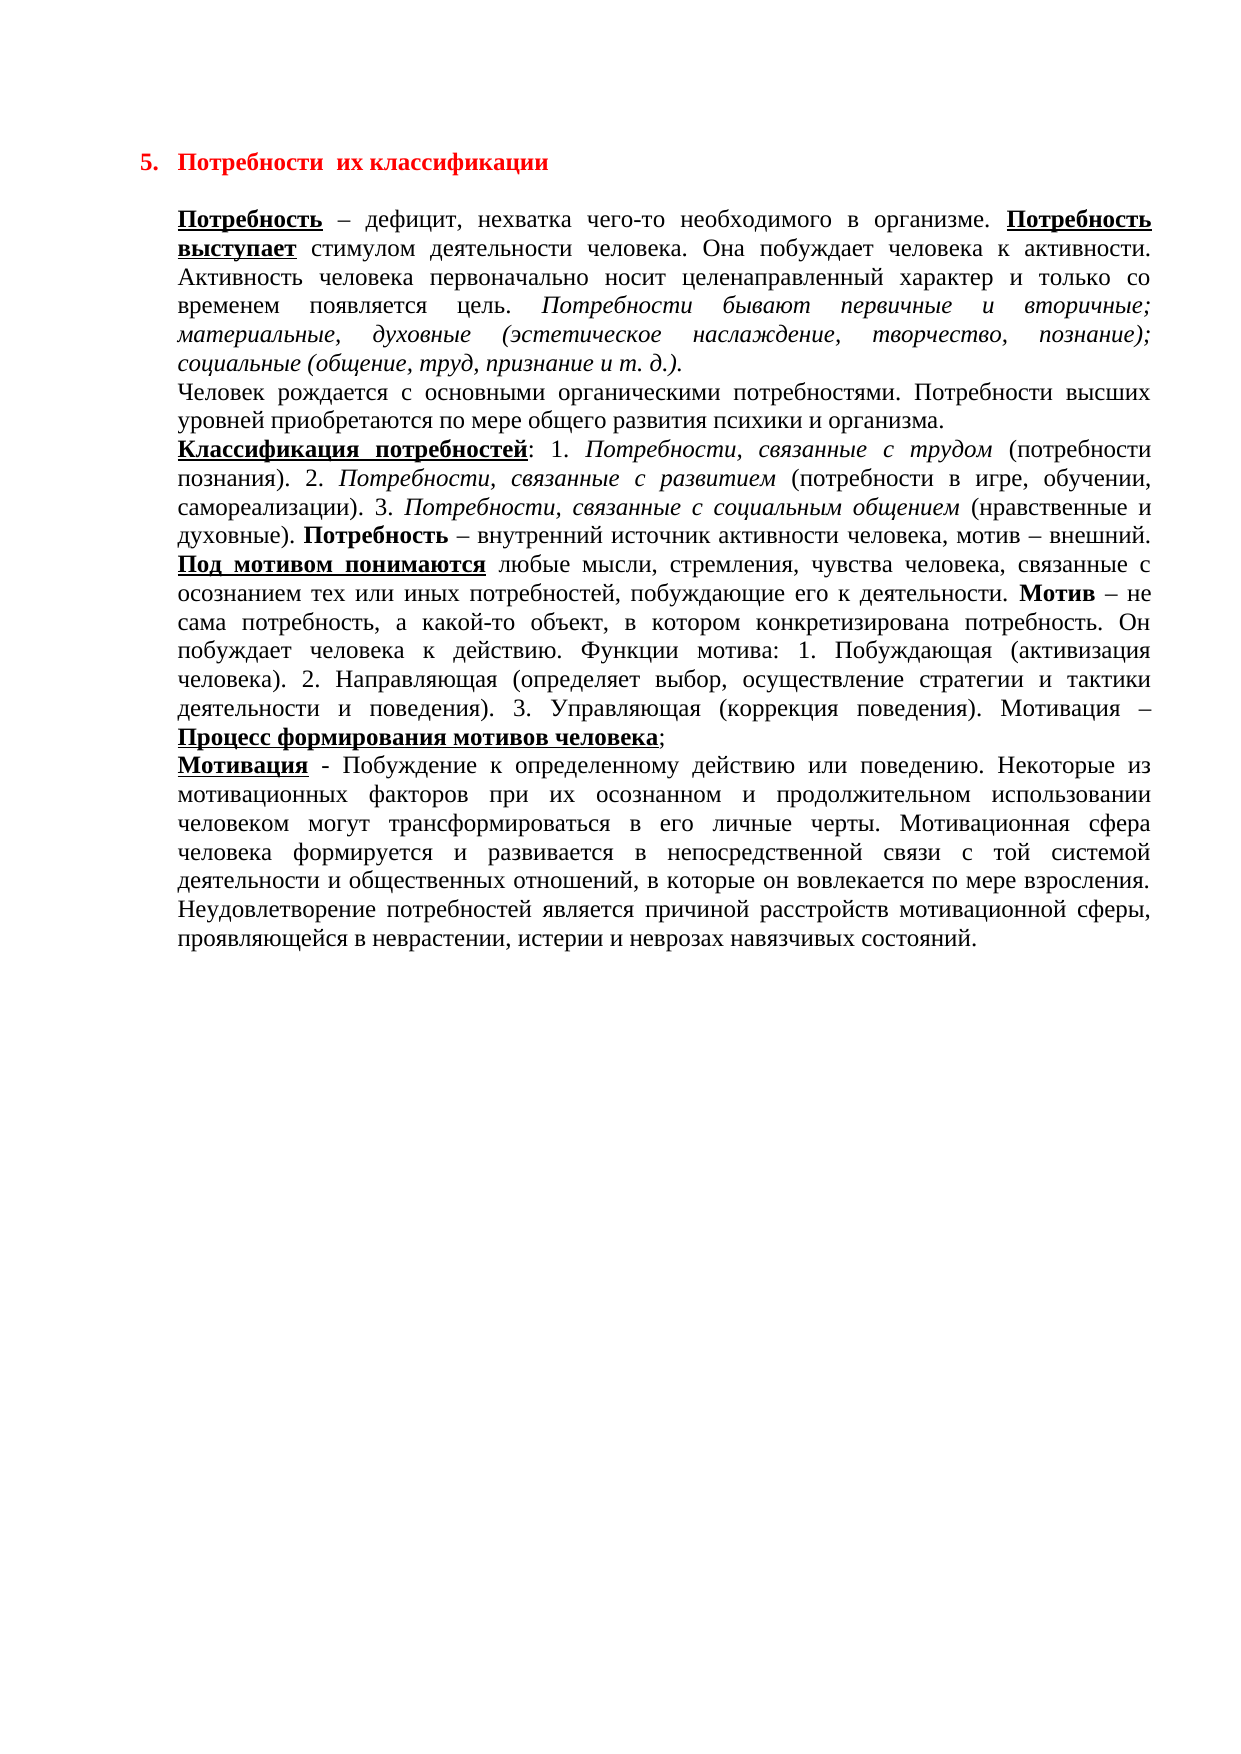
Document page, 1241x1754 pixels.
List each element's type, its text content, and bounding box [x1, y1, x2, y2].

text Классификация потребностей: 1. Потребности, связанные с трудом (потребности познания). 2. Потребности, связанные с развитием (потребности в игре, обучении, самореализации). 3. Потребности, связанные с социальным общением (нравственные и духовные). Потребность – внутренний источник активности человека, мотив – внешний. Под мотивом понимаются любые мысли, стремления, чувства человека, связанные с осознанием тех или иных потребностей, побуждающие его к деятельности. Мотив – не сама потребность, а какой-то объект, в котором конкретизирована потребность. Он побуждает человека к действию. Функции мотива: 1. Побуждающая (активизация человека). 2. Направляющая (определяет выбор, осуществление стратегии и тактики деятельности и поведения). 3. Управляющая (коррекция поведения). Мотивация – Процесс формирования мотивов человека; [177, 434, 1152, 751]
text Человек рождается с основными органическими потребностями. Потребности высших уровней приобретаются по мере общего развития психики и организма. [177, 377, 1152, 434]
list Потребности их классификации [140, 147, 1152, 176]
text Потребность – дефицит, нехватка чего-то необходимого в организме. Потребность выступает стимулом деятельности человека. Она побуждает человека к активности. Активность человека первоначально носит целенаправленный характер и только со временем появляется цель. Потребности бывают первичные и вторичные; материальные, духовные (эстетическое наслаждение, творчество, познание); социальные (общение, труд, признание и т. д.). [177, 204, 1152, 377]
text Мотивация - Побуждение к определенному действию или поведению. Некоторые из мотивационных факторов при их осознанном и продолжительном использовании человеком могут трансформироваться в его личные черты. Мотивационная сфера человека формируется и развивается в непосредственной связи с той системой деятельности и общественных отношений, в которые он вовлекается по мере взросления. Неудовлетворение потребностей является причиной расстройств мотивационной сферы, проявляющейся в неврастении, истерии и неврозах навязчивых состояний. [177, 751, 1152, 952]
